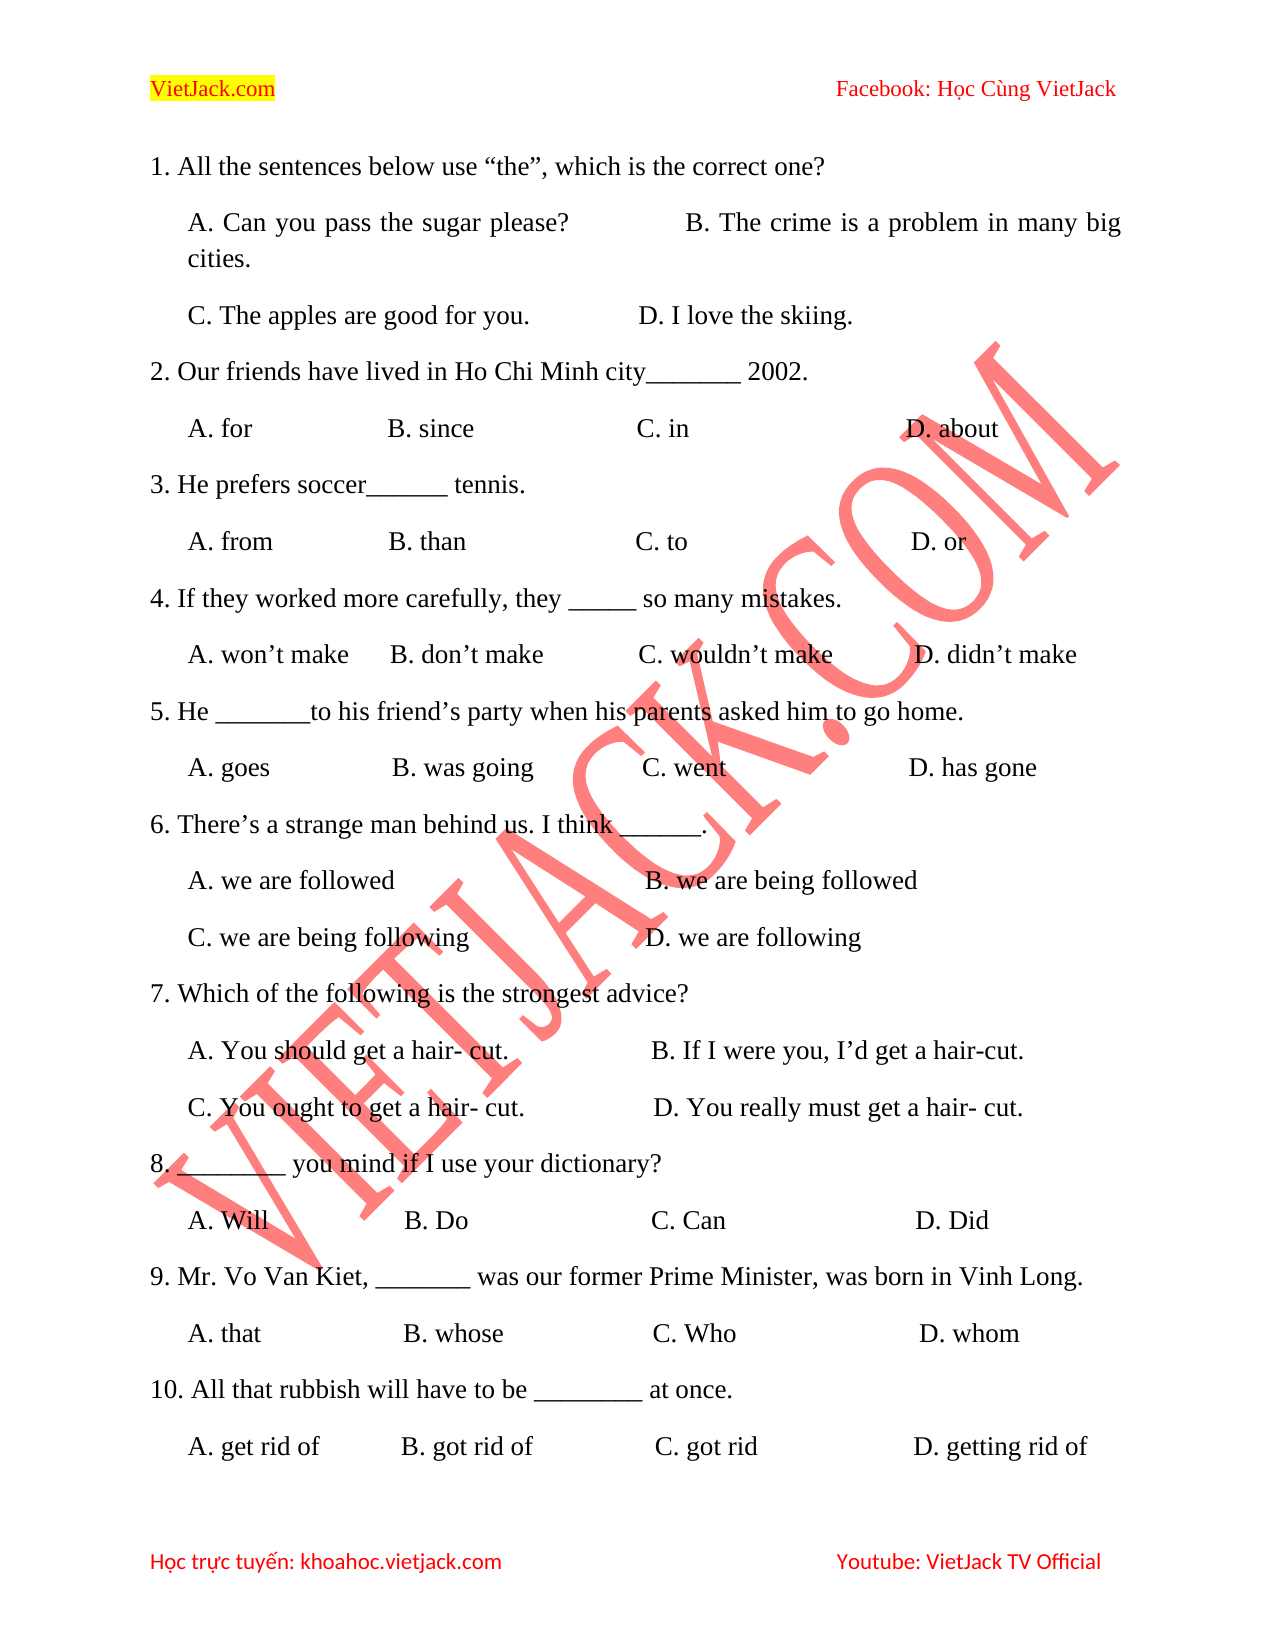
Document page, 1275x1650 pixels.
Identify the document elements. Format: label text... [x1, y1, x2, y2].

text 9. Mr. Vo Van Kiet, _______ was our former Prime Minister, was born in Vinh Long. [150, 1260, 1125, 1292]
text 1. All the sentences below use “the”, which is the correct one? [150, 150, 1125, 181]
text 7. Which of the following is the strongest advice? [150, 978, 1125, 1009]
text A. Will B. Do C. Can D. Did [187, 1204, 1125, 1235]
text C. The apples are good for you. D. I love the skiing. [187, 299, 1125, 330]
text 4. If they worked more carefully, they _____ so many mistakes. [150, 582, 1125, 613]
text A. goes B. was going C. went D. has gone [187, 751, 1125, 782]
text A. Can you pass the sugar please? B. The crime is a problem in many big cities. [187, 207, 1125, 273]
text C. You ought to get a hair- cut. D. You really must get a hair- cut. [187, 1091, 1125, 1122]
text C. we are being following D. we are following [187, 921, 1125, 952]
text 2. Our friends have lived in Ho Chi Minh city_______ 2002. [150, 355, 1125, 387]
text 5. He _______to his friend’s party when his parents asked him to go home. [150, 695, 1125, 726]
text A. from B. than C. to D. or [187, 525, 1125, 556]
text A. for B. since C. in D. about [187, 412, 1125, 443]
text 10. All that rubbish will have to be ________ at once. [150, 1373, 1125, 1405]
text A. get rid of B. got rid of C. got rid D. getting rid of [187, 1430, 1125, 1461]
text 8. ________ you mind if I use your dictionary? [150, 1147, 1125, 1178]
text A. that B. whose C. Who D. whom [187, 1317, 1125, 1348]
text A. we are followed B. we are being followed [187, 864, 1125, 896]
text A. You should get a hair- cut. B. If I were you, I’d get a hair-cut. [187, 1034, 1125, 1065]
text A. won’t make B. don’t make C. wouldn’t make D. didn’t make [187, 638, 1125, 669]
text 3. He prefers soccer______ tennis. [150, 468, 1125, 500]
text 6. There’s a strange man behind us. I think ______. [150, 808, 1125, 839]
